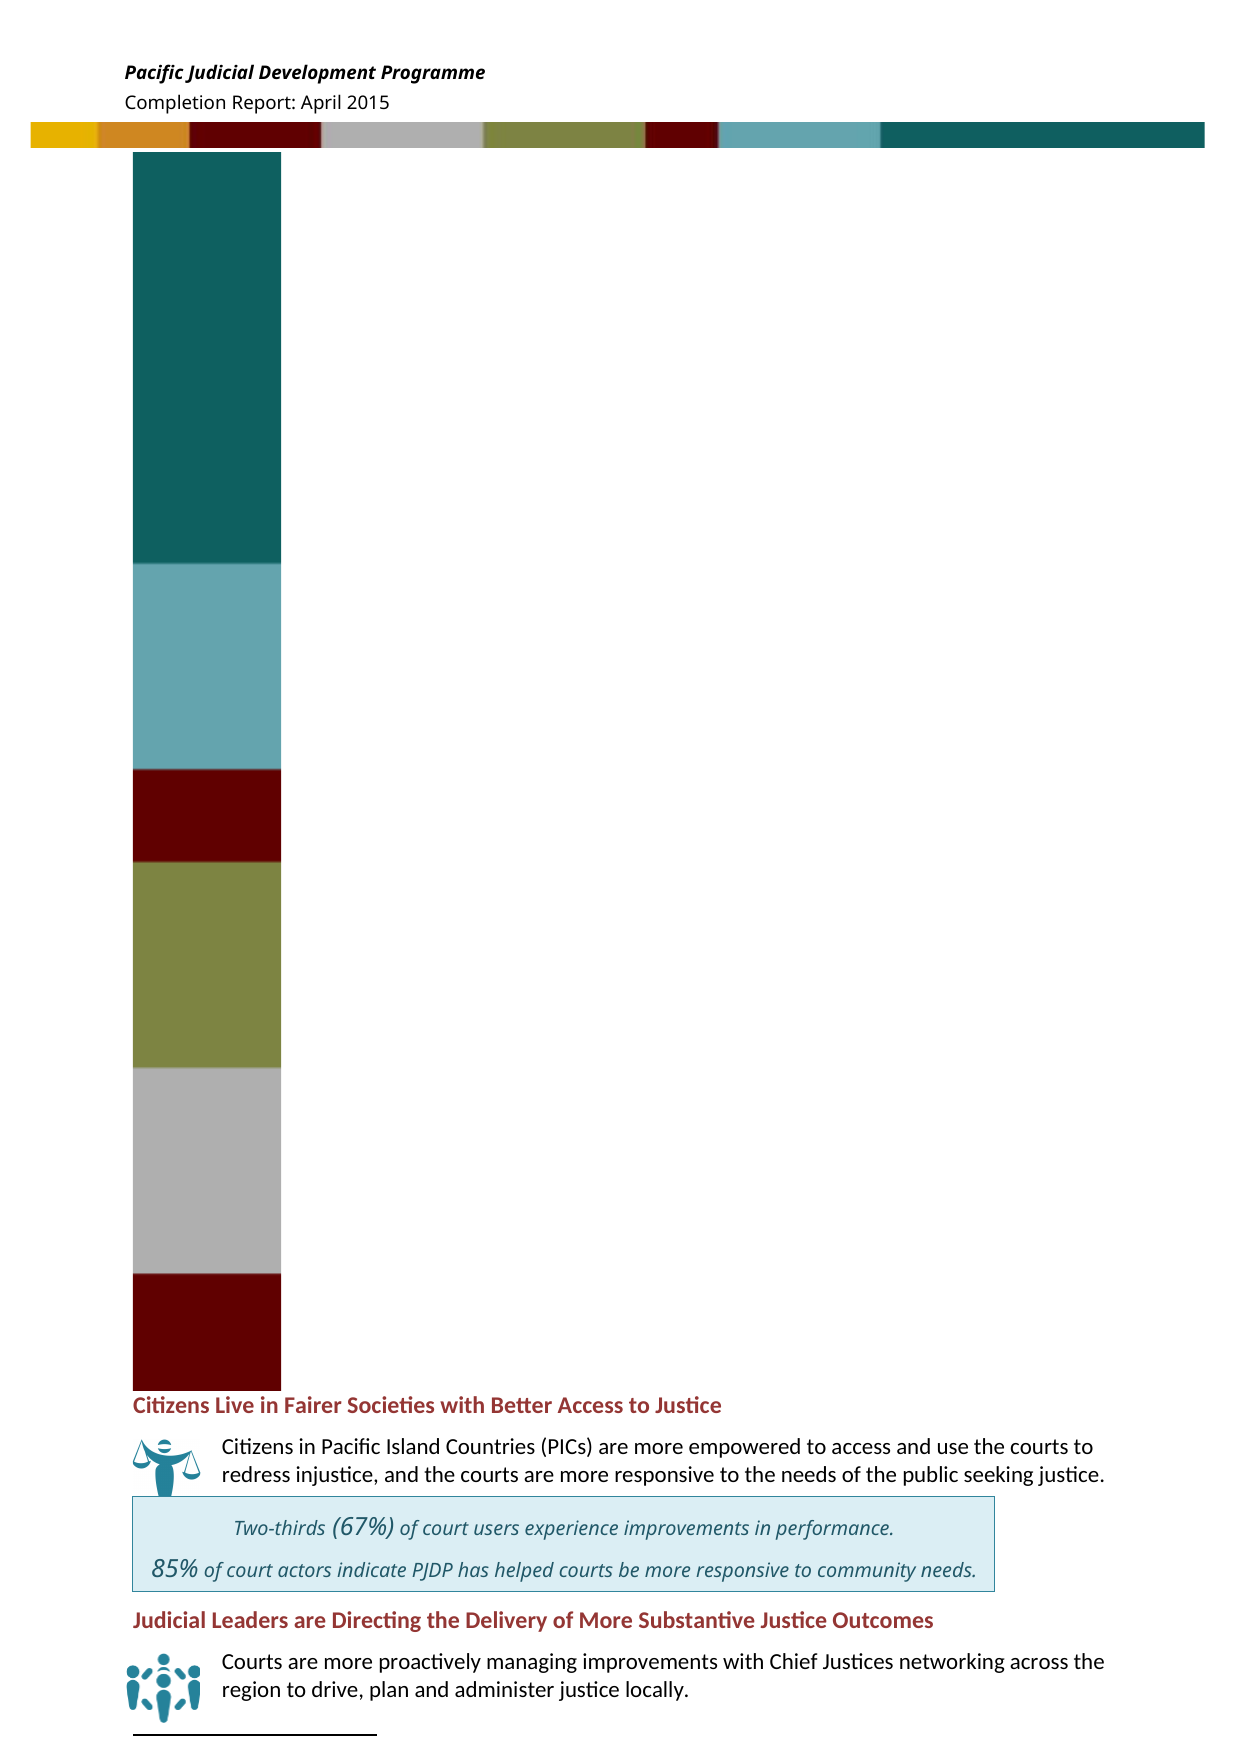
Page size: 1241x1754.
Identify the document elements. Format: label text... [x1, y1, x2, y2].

text Citizens in Pacific Island Countries (PICs) are more empowered to access and use the courts to redress injustice, and the courts are more responsive to the needs of the public seeking justice. [222, 1432, 1107, 1488]
text Courts are more proactively managing improvements with Chief Justices networking across the region to drive, plan and administer justice locally. [222, 1647, 1107, 1703]
picture [132, 152, 282, 1391]
picture [30, 122, 1205, 148]
text Citizens Live in Fairer Societies with Better Access to Justice [133, 1391, 1107, 1420]
text Judicial Leaders are Directing the Delivery of More Substantive Justice Outcomes [133, 1605, 1107, 1634]
